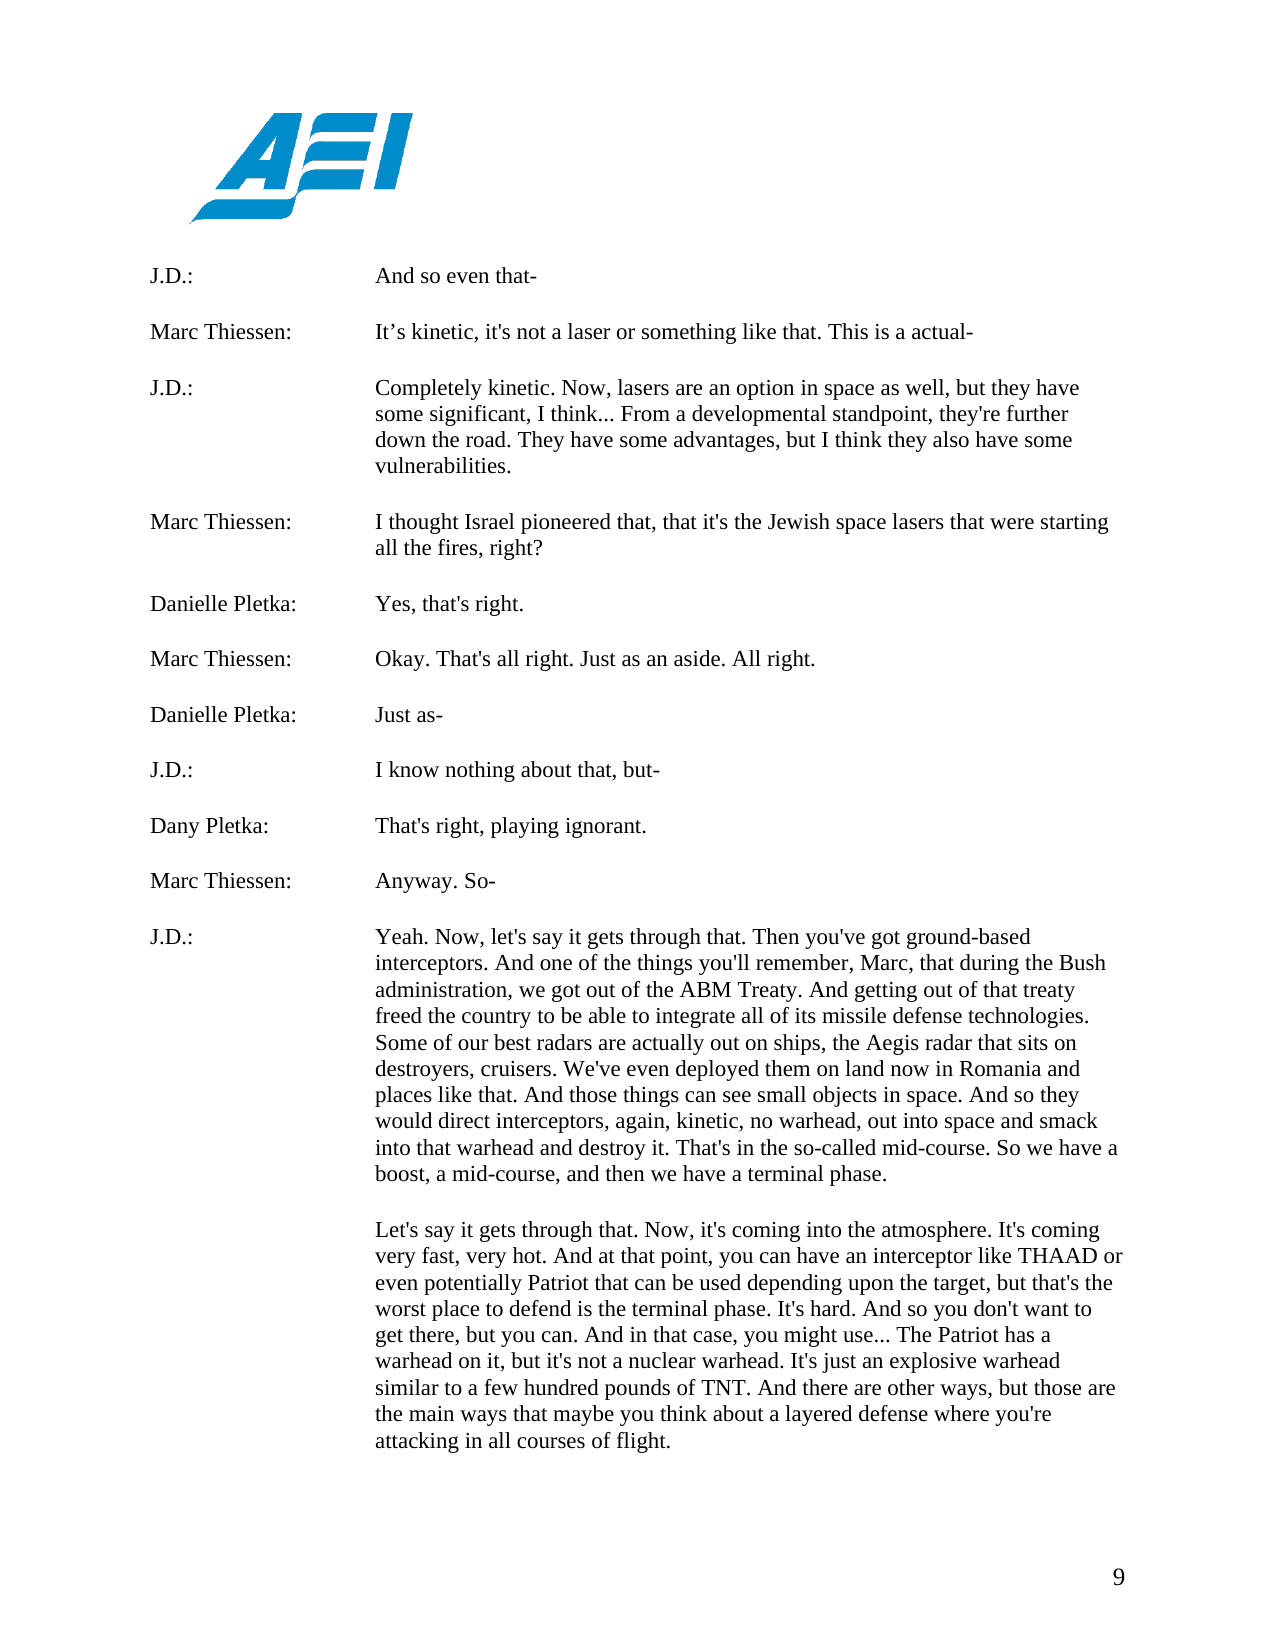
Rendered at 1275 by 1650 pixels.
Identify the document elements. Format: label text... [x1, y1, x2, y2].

text Marc Thiessen: Anyway. So- [150, 868, 1125, 894]
text Marc Thiessen: Okay. That's all right. Just as an aside. All right. [150, 646, 1125, 672]
text J.D.: Completely kinetic. Now, lasers are an option in space as well, but they have some significant, I think... From a developmental standpoint, they're further down the road. They have some advantages, but I think they also have some vulnerabilities. [150, 373, 1125, 479]
text Danielle Pletka: Just as- [150, 701, 1125, 727]
text Marc Thiessen: It’s kinetic, it's not a laser or something like that. This is a actual- [150, 318, 1125, 344]
text Marc Thiessen: I thought Israel pioneered that, that it's the Jewish space lasers that were starting all the fires, right? [150, 508, 1125, 561]
picture [150, 75, 451, 263]
text J.D.: I know nothing about that, but- [150, 757, 1125, 783]
text J.D.: And so even that- [150, 262, 1125, 289]
text Danielle Pletka: Yes, that's right. [150, 590, 1125, 616]
text J.D.: Yeah. Now, let's say it gets through that. Then you've got ground-based interceptors. And one of the things you'll remember, Marc, that during the Bush administration, we got out of the ABM Treaty. And getting out of that treaty freed the country to be able to integrate all of its missile defense technologies. Some of our best radars are actually out on ships, the Aegis radar that sits on destroyers, cruisers. We've even deployed them on land now in Romania and places like that. And those things can see small objects in space. And so they would direct interceptors, again, kinetic, no warhead, out into space and smack into that warhead and destroy it. That's in the so-called mid-course. So we have a boost, a mid-course, and then we have a terminal phase. [150, 923, 1125, 1187]
text Let's say it gets through that. Now, it's coming into the atmosphere. It's coming very fast, very hot. And at that point, you can have an interceptor like THAAD or even potentially Patriot that can be used depending upon the target, but that's the worst place to defend is the terminal phase. It's hard. And so you don't want to get there, but you can. And in that case, you might use... The Patriot has a warhead on it, but it's not a nuclear warhead. It's just an explosive warhead similar to a few hundred pounds of TNT. And there are other ways, but those are the main ways that maybe you think about a layered defense where you're attacking in all courses of flight. [150, 1216, 1125, 1453]
text Dany Pletka: That's right, playing ignorant. [150, 812, 1125, 838]
